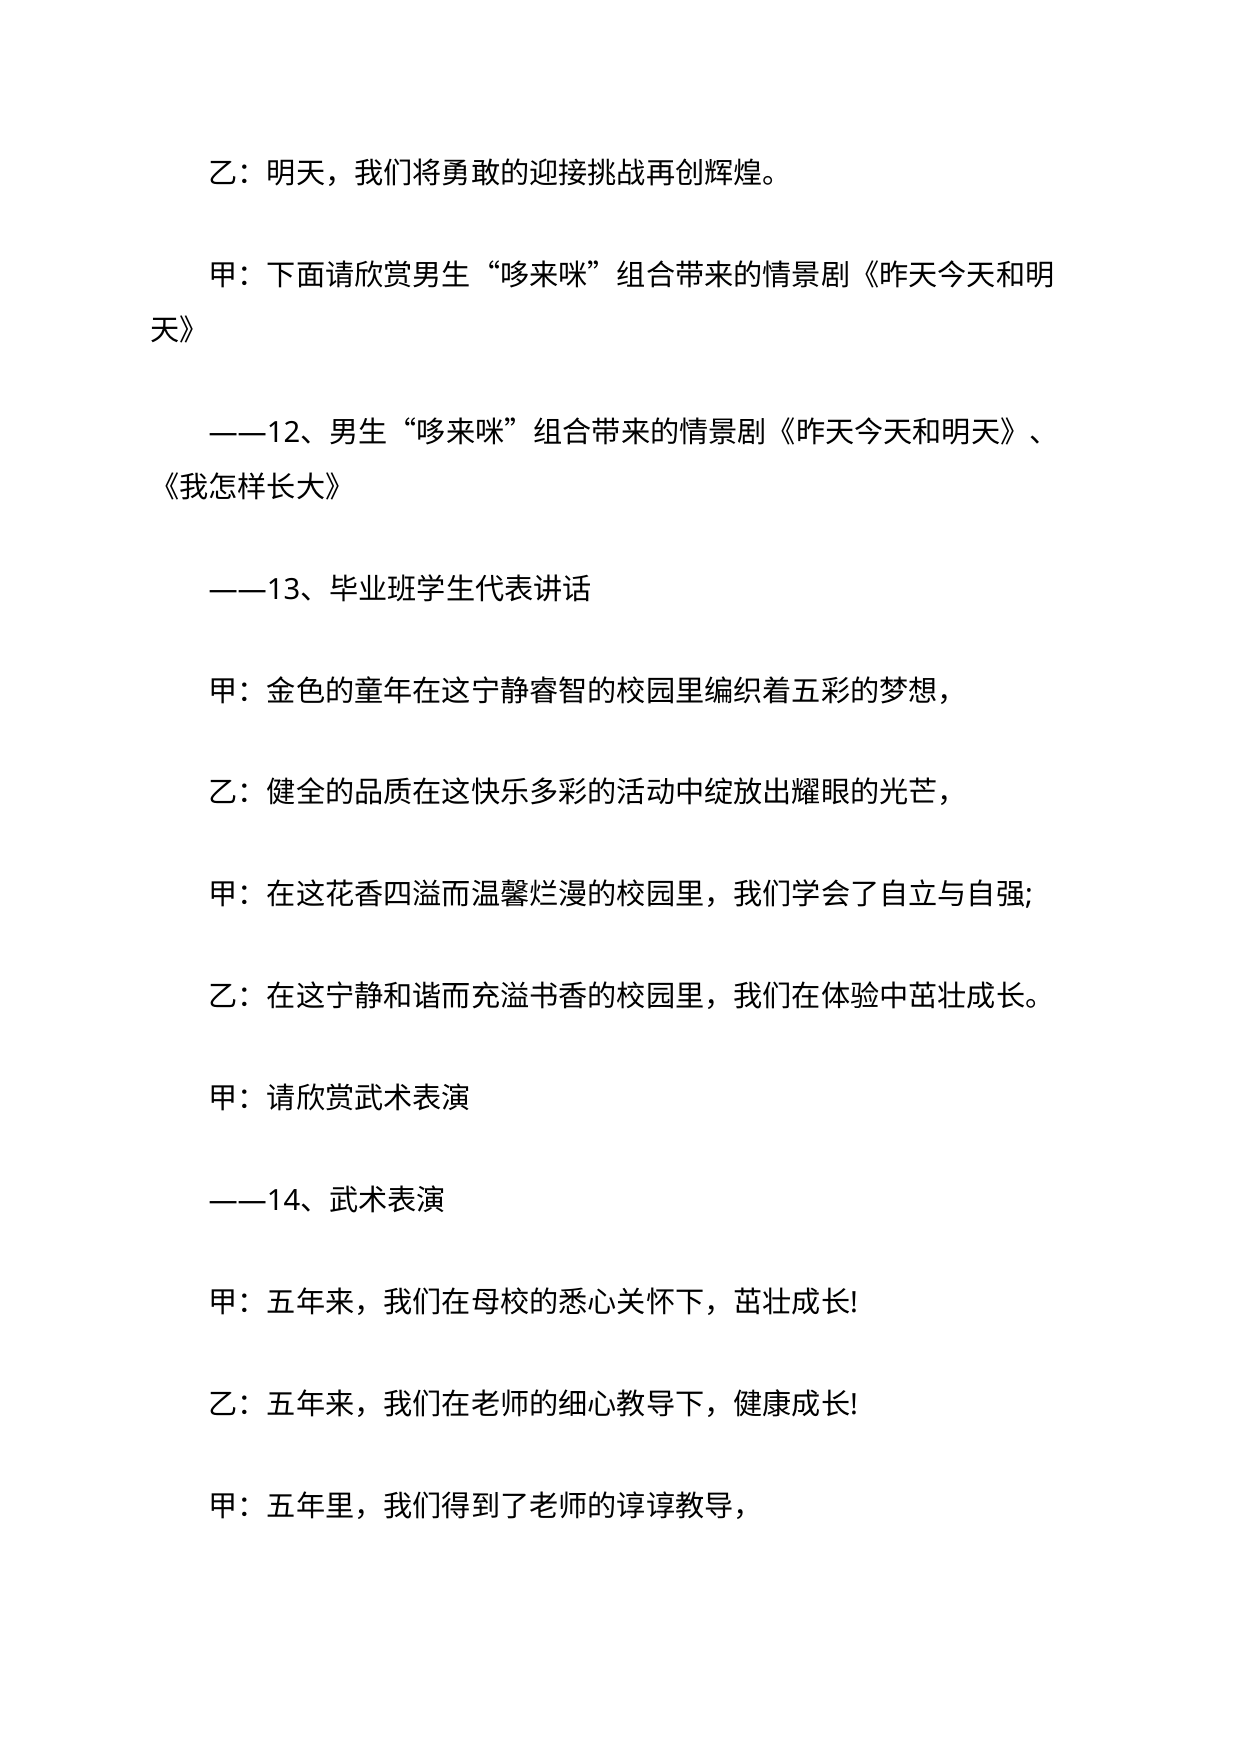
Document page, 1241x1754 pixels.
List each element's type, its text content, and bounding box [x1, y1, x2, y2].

text ——13、毕业班学生代表讲话 [150, 565, 1090, 608]
text 甲：在这花香四溢而温馨烂漫的校园里，我们学会了自立与自强; [150, 871, 1090, 913]
text 甲：金色的童年在这宁静睿智的校园里编织着五彩的梦想， [150, 667, 1090, 709]
text 乙：明天，我们将勇敢的迎接挑战再创辉煌。 [150, 150, 1090, 192]
text 甲：五年里，我们得到了老师的谆谆教导， [150, 1482, 1090, 1524]
text 甲：请欣赏武术表演 [150, 1074, 1090, 1117]
text 甲：下面请欣赏男生“哆来咪”组合带来的情景剧《昨天今天和明天》 [150, 252, 1090, 349]
text 乙：五年来，我们在老师的细心教导下，健康成长! [150, 1380, 1090, 1423]
text 乙：在这宁静和谐而充溢书香的校园里，我们在体验中茁壮成长。 [150, 973, 1090, 1015]
text 甲：五年来，我们在母校的悉心关怀下，茁壮成长! [150, 1278, 1090, 1321]
text 乙：健全的品质在这快乐多彩的活动中绽放出耀眼的光芒， [150, 769, 1090, 811]
text ——12、男生“哆来咪”组合带来的情景剧《昨天今天和明天》、《我怎样长大》 [150, 408, 1090, 506]
text ——14、武术表演 [150, 1176, 1090, 1219]
